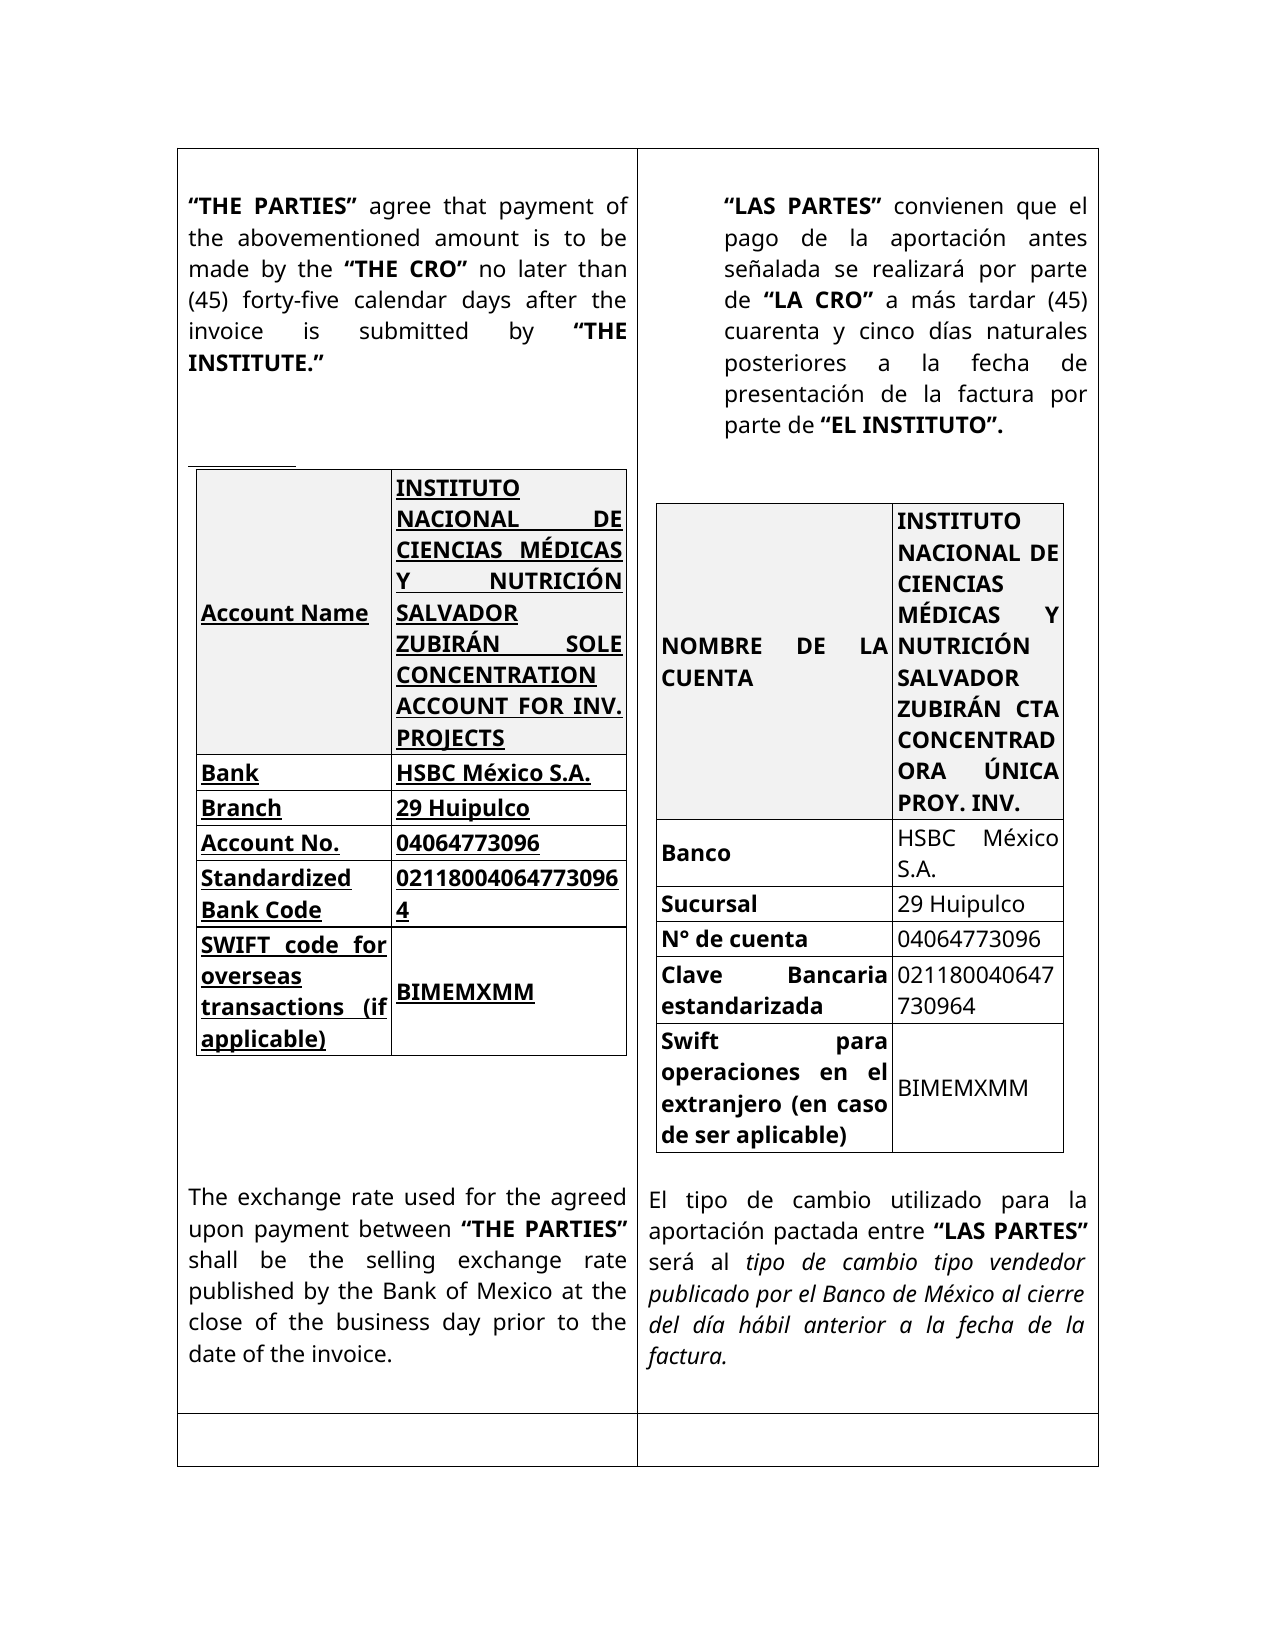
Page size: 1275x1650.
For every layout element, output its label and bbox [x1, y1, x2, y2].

table_cell [638, 1414, 1098, 1466]
table_cell [178, 1414, 637, 1466]
table_cell [178, 149, 637, 1413]
table_cell [638, 149, 1098, 1413]
